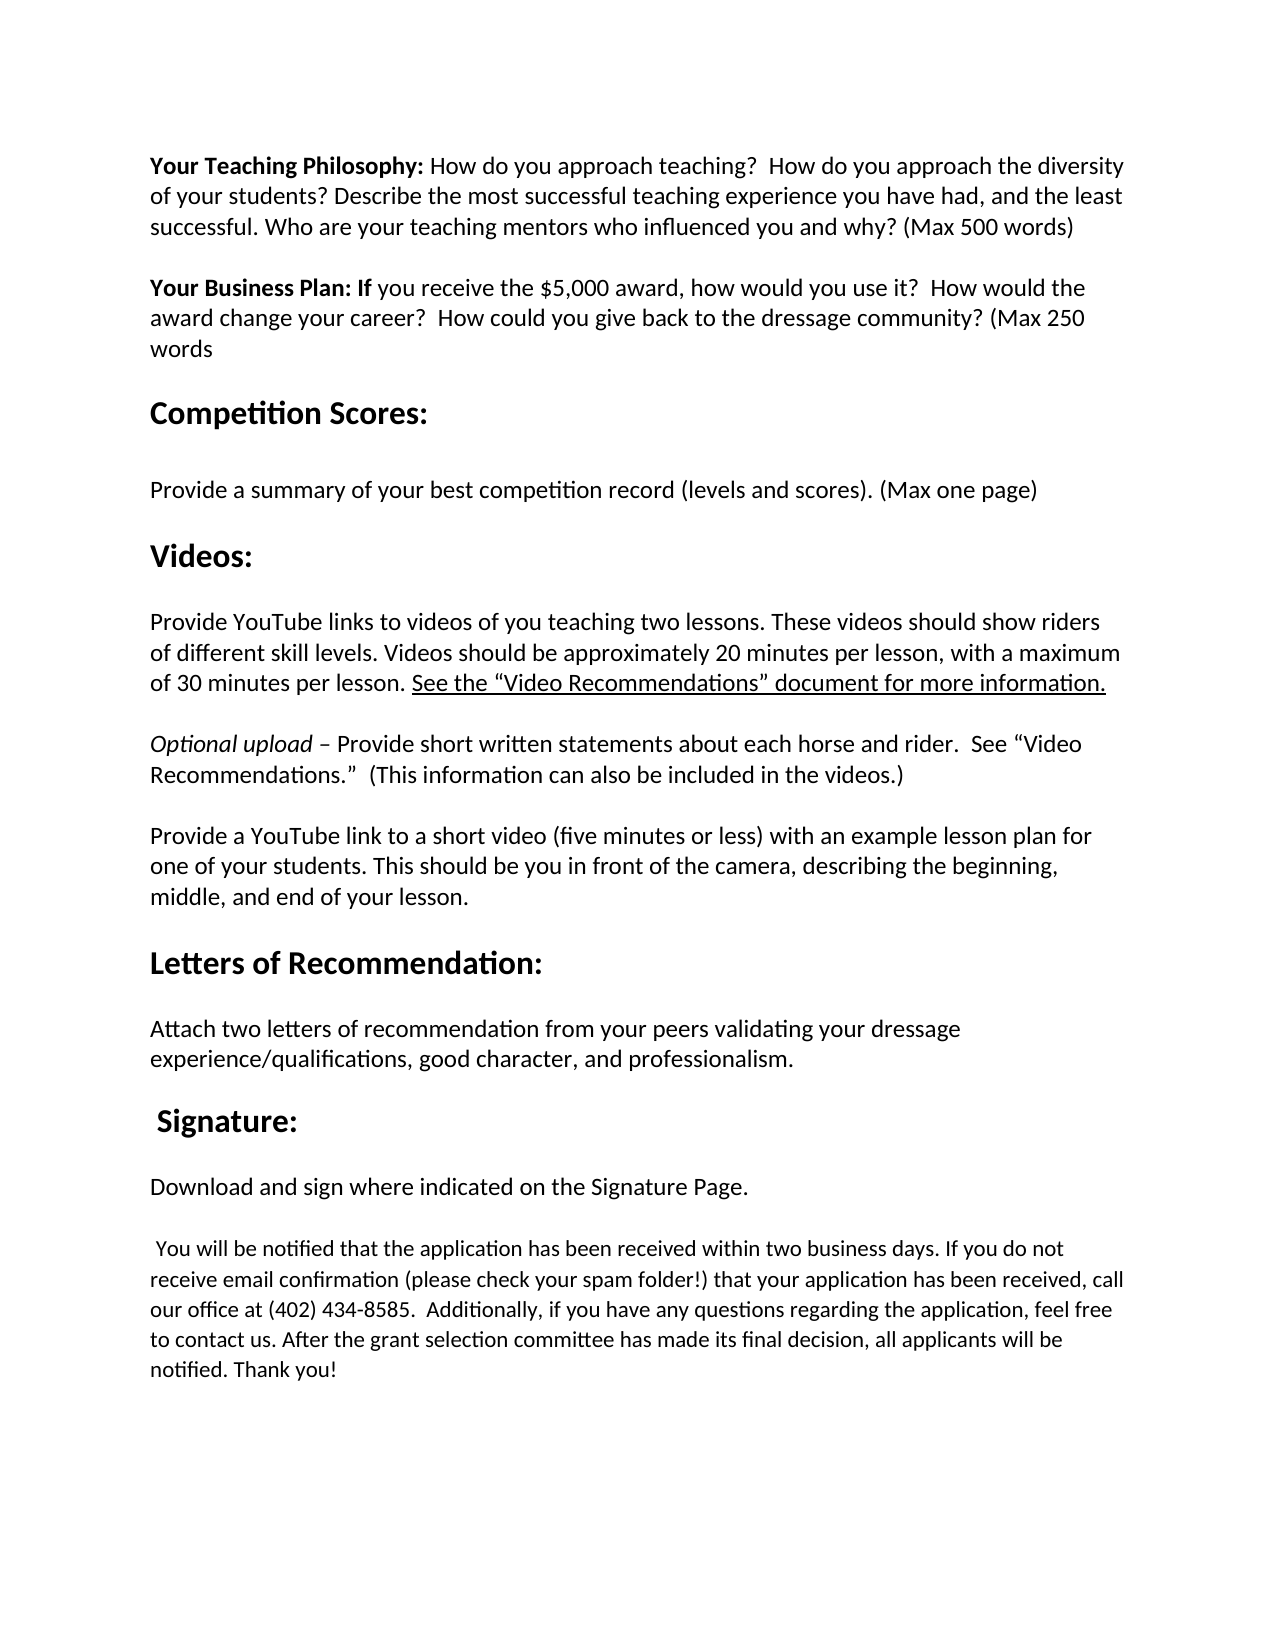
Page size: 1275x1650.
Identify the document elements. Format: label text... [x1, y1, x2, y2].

text Download and sign where indicated on the Signature Page. [150, 1171, 1125, 1201]
text You will be notified that the application has been received within two business days. If you do not receive email confirmation (please check your spam folder!) that your application has been received, call our office at (402) 434-8585. Additionally, if you have any questions regarding the application, feel free to contact us. After the grant selection committee has made its final decision, all applicants will be notified. Thank you! [150, 1232, 1125, 1383]
text Provide a summary of your best competition record (levels and scores). (Max one page) [150, 474, 1125, 504]
text Letters of Recommendation: [150, 942, 1125, 983]
text Provide a YouTube link to a short video (five minutes or less) with an example lesson plan for one of your students. This should be you in front of the camera, describing the beginning, middle, and end of your lesson. [150, 820, 1125, 911]
text Attach two letters of recommendation from your peers validating your dressage experience/qualifications, good character, and professionalism. [150, 1013, 1125, 1074]
text Signature: [150, 1100, 1125, 1140]
text Provide YouTube links to videos of you teaching two lessons. These videos should show riders of different skill levels. Videos should be approximately 20 minutes per lesson, with a maximum of 30 minutes per lesson. See the “Video Recommendations” document for more information. [150, 606, 1125, 698]
text Videos: [150, 535, 1125, 576]
text Your Teaching Philosophy: How do you approach teaching? How do you approach the diversity of your students? Describe the most successful teaching experience you have had, and the least successful. Who are your teaching mentors who influenced you and why? (Max 500 words) [150, 150, 1125, 242]
text Optional upload – Provide short written statements about each horse and rider. See “Video Recommendations.” (This information can also be included in the videos.) [150, 728, 1125, 789]
text Your Business Plan: If you receive the $5,000 award, how would you use it? How would the award change your career? How could you give back to the dressage community? (Max 250 words Competition Scores: [150, 272, 1125, 433]
